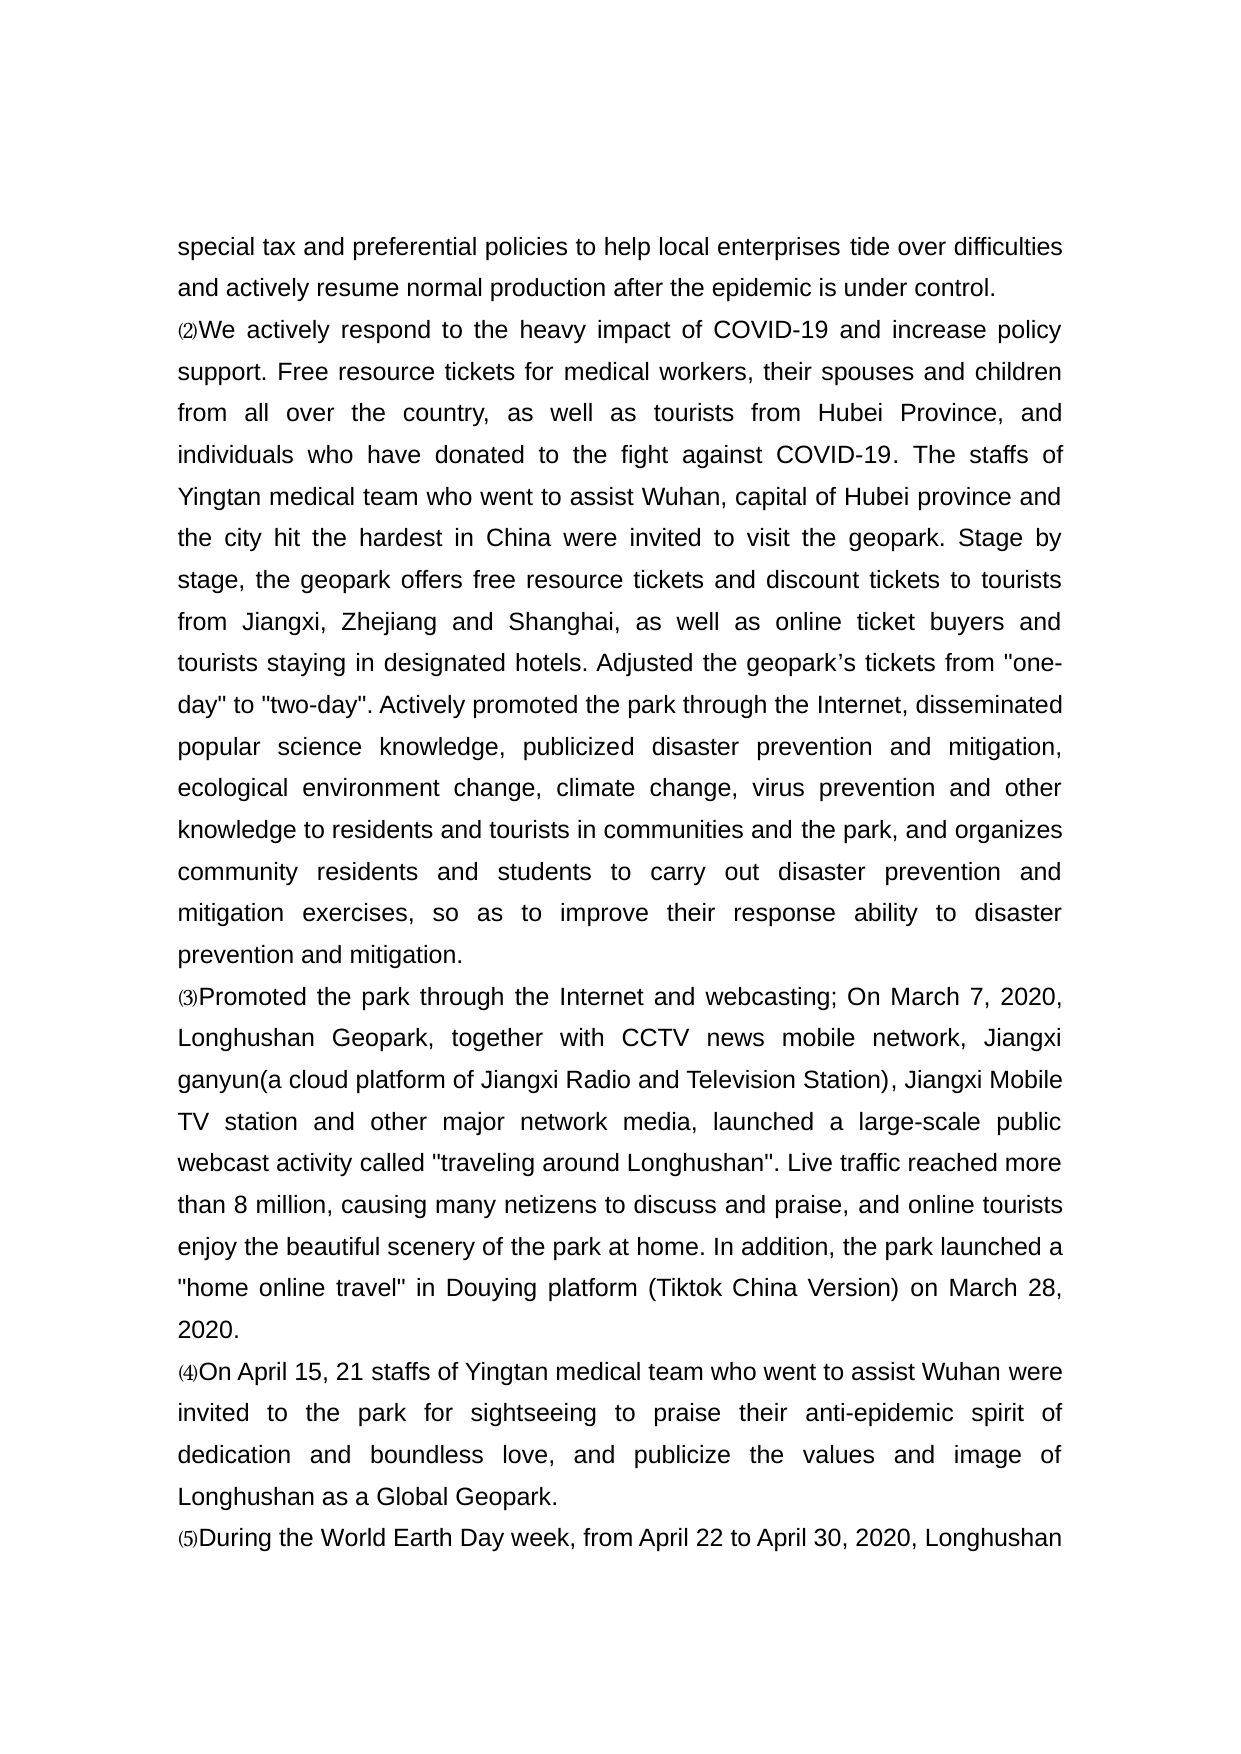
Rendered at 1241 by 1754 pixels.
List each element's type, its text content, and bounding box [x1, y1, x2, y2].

text ⑷On April 15, 21 staffs of Yingtan medical team who went to assist Wuhan were invited to the park for sightseeing to praise their anti-epidemic spirit of dedication and boundless love, and publicize the values and image of Longhushan as a Global Geopark. [177, 1350, 1063, 1517]
text ⑵We actively respond to the heavy impact of COVID-19 and increase policy support. Free resource tickets for medical workers, their spouses and children from all over the country, as well as tourists from Hubei Province, and individuals who have donated to the fight against COVID-19. The staffs of Yingtan medical team who went to assist Wuhan, capital of Hubei province and the city hit the hardest in China were invited to visit the geopark. Stage by stage, the geopark offers free resource tickets and discount tickets to tourists from Jiangxi, Zhejiang and Shanghai, as well as online ticket buyers and tourists staying in designated hotels. Adjusted the geopark’s tickets from "one-day" to "two-day". Actively promoted the park through the Internet, disseminated popular science knowledge, publicized disaster prevention and mitigation, ecological environment change, climate change, virus prevention and other knowledge to residents and tourists in communities and the park, and organizes community residents and students to carry out disaster prevention and mitigation exercises, so as to improve their response ability to disaster prevention and mitigation. [177, 308, 1063, 975]
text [177, 1517, 1063, 1558]
text ⑶Promoted the park through the Internet and webcasting; On March 7, 2020, Longhushan Geopark, together with CCTV news mobile network, Jiangxi ganyun(a cloud platform of Jiangxi Radio and Television Station), Jiangxi Mobile TV station and other major network media, launched a large-scale public webcast activity called "traveling around Longhushan". Live traffic reached more than 8 million, causing many netizens to discuss and praise, and online tourists enjoy the beautiful scenery of the park at home. In addition, the park launched a "home online travel" in Douying platform (Tiktok China Version) on March 28, 2020. [177, 975, 1063, 1350]
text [177, 225, 1063, 308]
